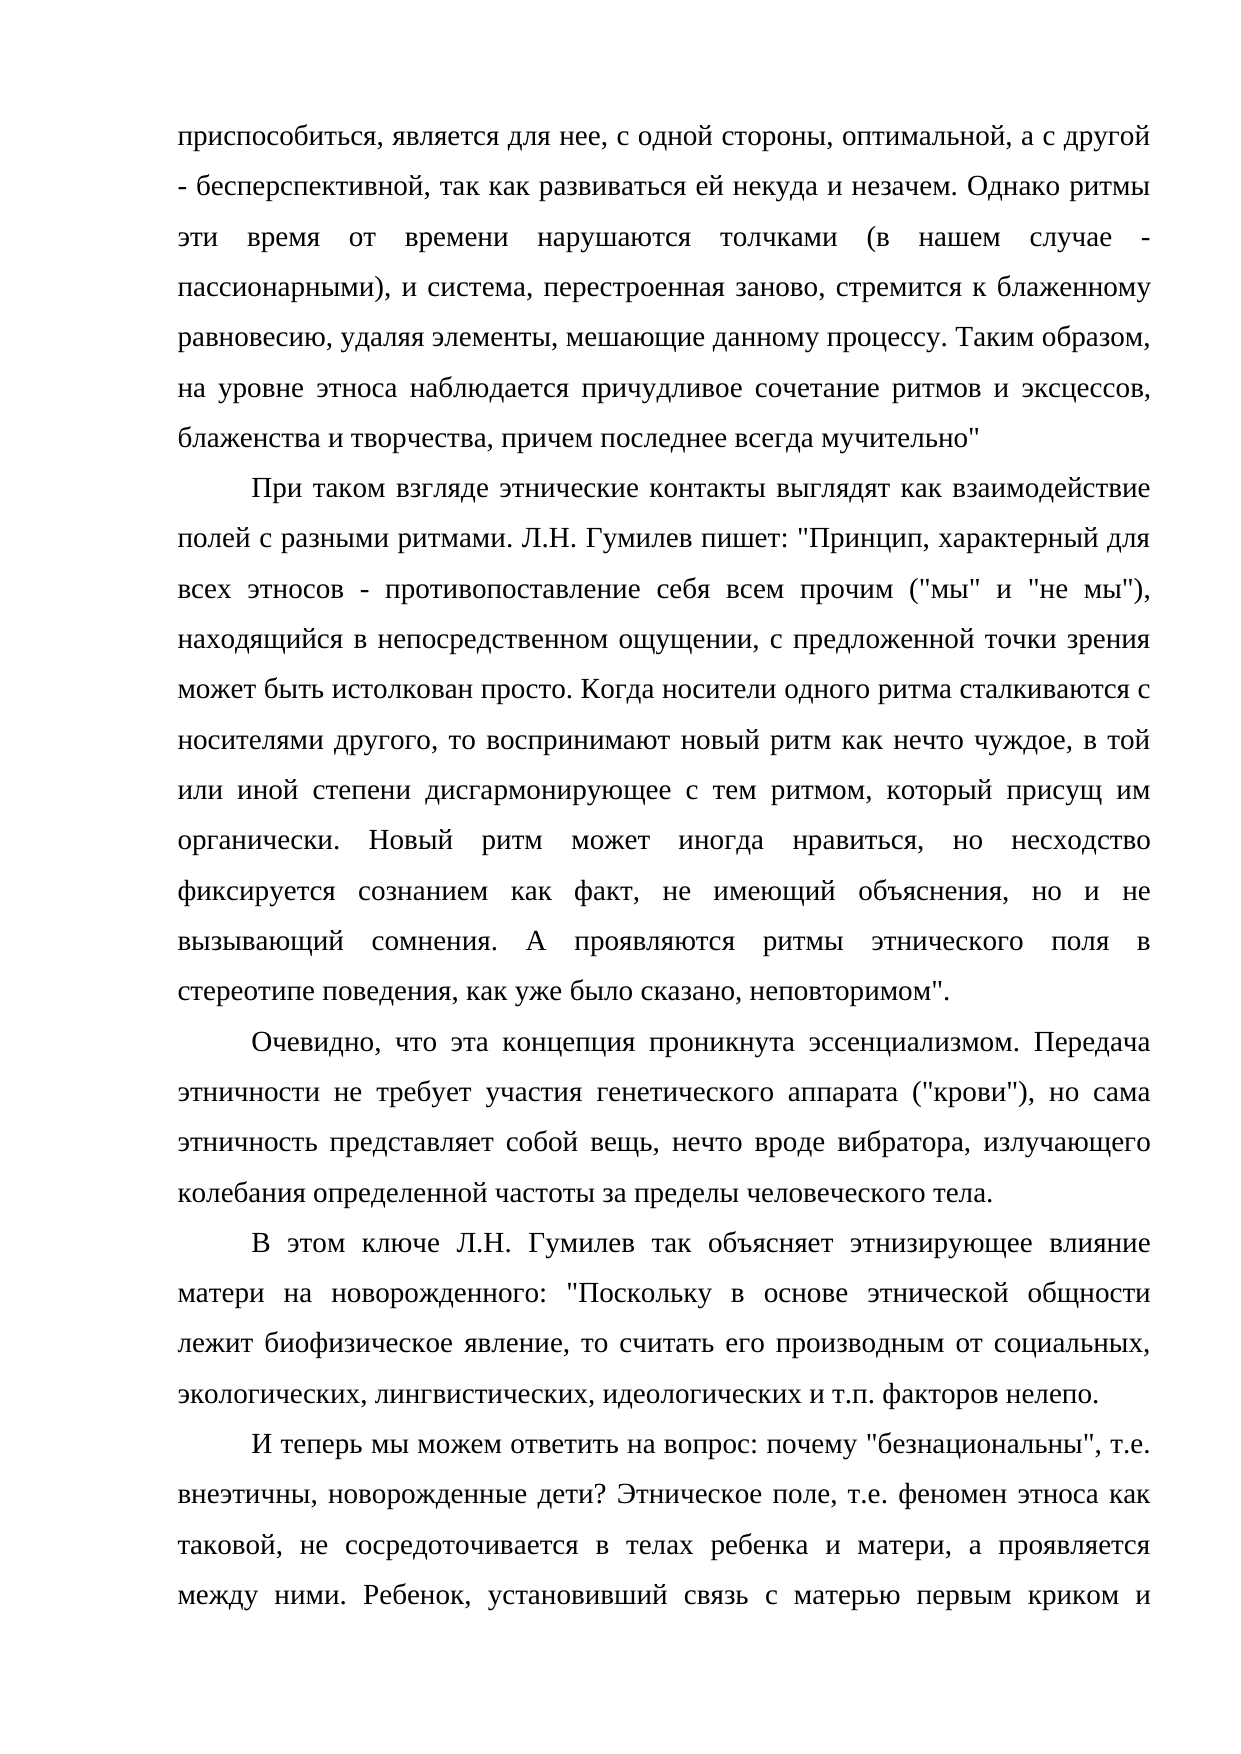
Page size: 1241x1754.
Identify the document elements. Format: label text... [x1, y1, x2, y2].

text Очевидно, что эта концепция проникнута эссенциализмом. Передача этничности не требует участия генетического аппарата ("крови"), но сама этничность представляет собой вещь, нечто вроде вибратора, излучающего колебания определенной частоты за пределы человеческого тела. [177, 1024, 1152, 1208]
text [177, 118, 1152, 453]
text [177, 1426, 1152, 1611]
text В этом ключе Л.Н. Гумилев так объясняет этнизирующее влияние матери на новорожденного: "Поскольку в основе этнической общности лежит биофизическое явление, то считать его производным от социальных, экологических, лингвистических, идеологических и т.п. факторов нелепо. [177, 1225, 1152, 1409]
text При таком взгляде этнические контакты выглядят как взаимодействие полей с разными ритмами. Л.Н. Гумилев пишет: "Принцип, характерный для всех этносов - противопоставление себя всем прочим ("мы" и "не мы"), находящийся в непосредственном ощущении, с предложенной точки зрения может быть истолкован просто. Когда носители одного ритма сталкиваются с носителями другого, то воспринимают новый ритм как нечто чуждое, в той или иной степени дисгармонирующее с тем ритмом, который присущ им органически. Новый ритм может иногда нравиться, но несходство фиксируется сознанием как факт, не имеющий объяснения, но и не вызывающий сомнения. А проявляются ритмы этнического поля в стереотипе поведения, как уже было сказано, неповторимом". [177, 470, 1152, 1007]
